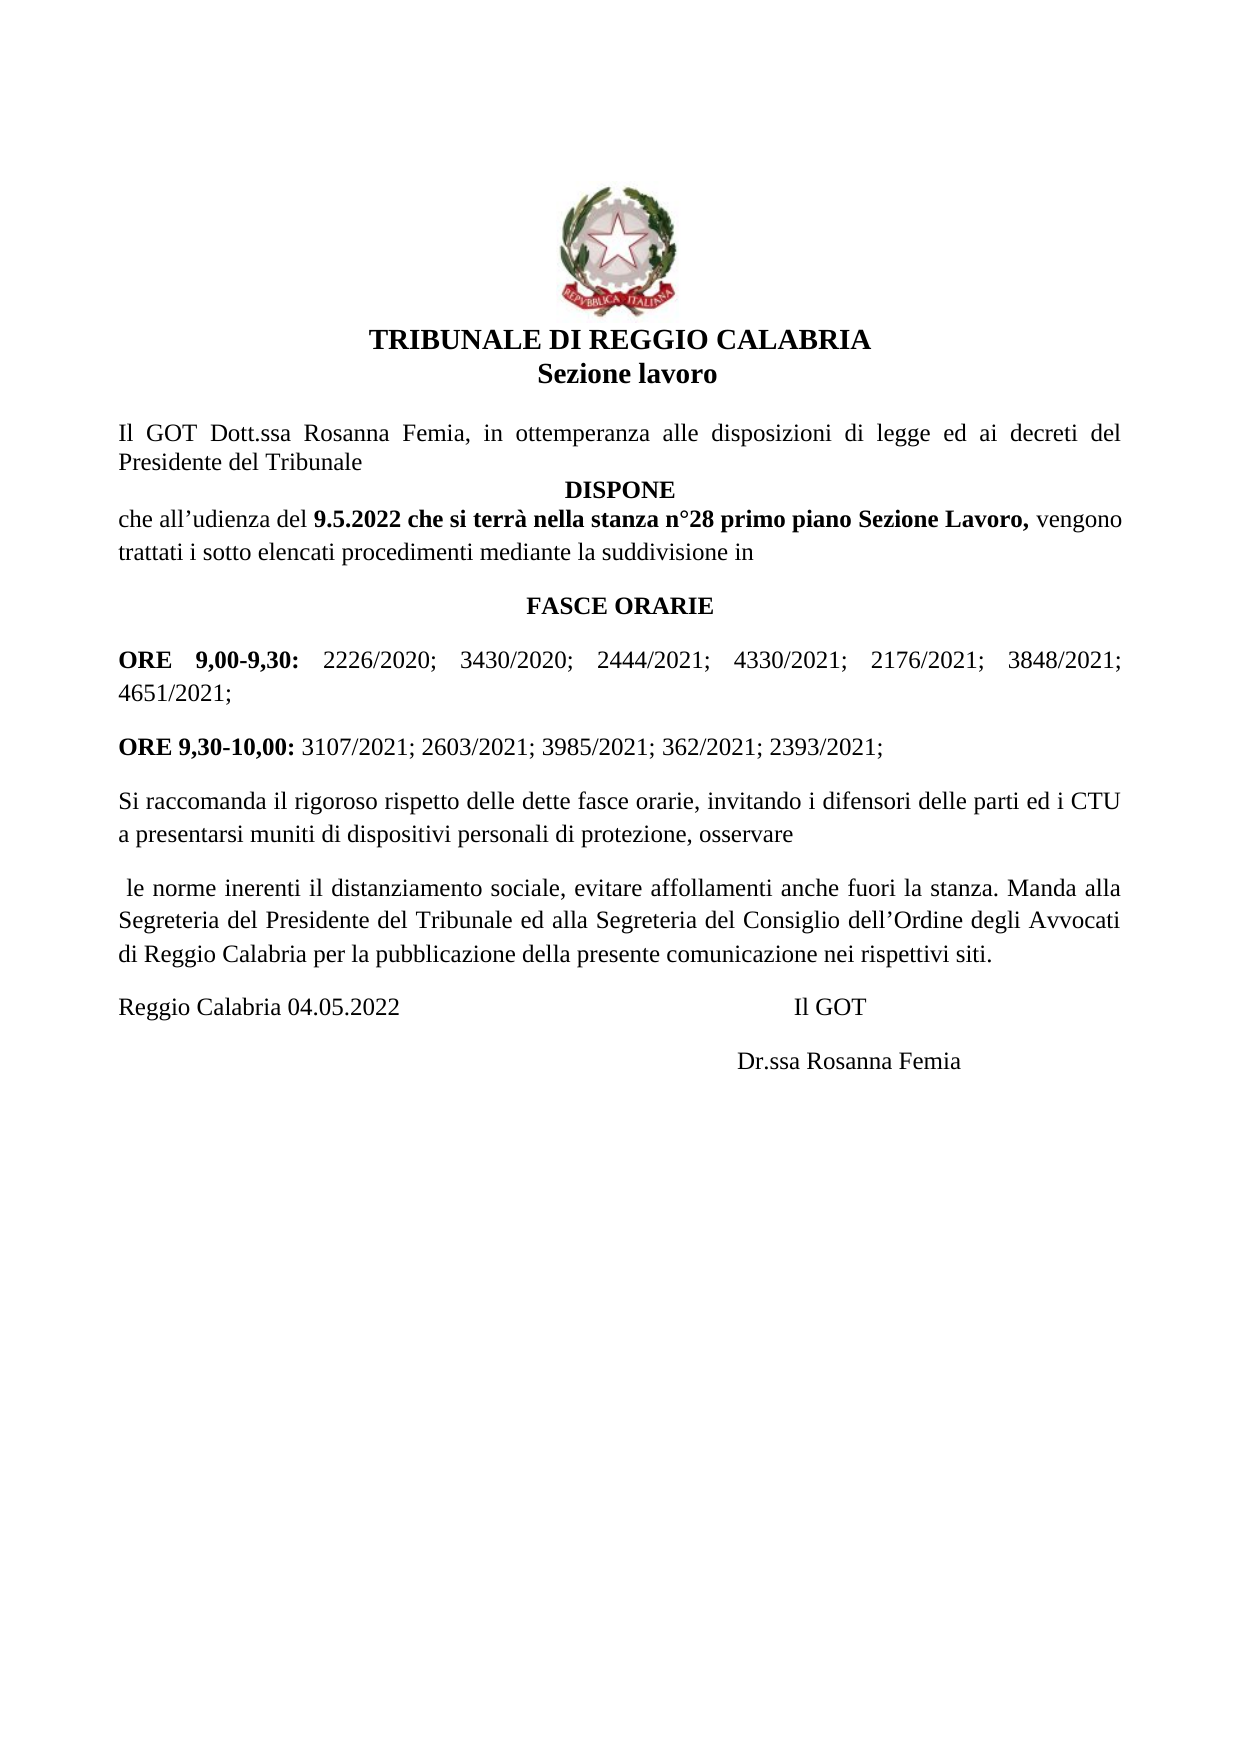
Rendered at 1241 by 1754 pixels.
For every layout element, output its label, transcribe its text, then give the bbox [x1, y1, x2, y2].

text ORE 9,30-10,00: 3107/2021; 2603/2021; 3985/2021; 362/2021; 2393/2021; [118, 732, 1122, 761]
text Il GOT Dott.ssa Rosanna Femia, in ottemperanza alle disposizioni di legge ed ai decreti del Presidente del Tribunale [118, 418, 1122, 476]
text le norme inerenti il distanziamento sociale, evitare affollamenti anche fuori la stanza. Manda alla Segreteria del Presidente del Tribunale ed alla Segreteria del Consiglio dell’Ordine degli Avvocati di Reggio Calabria per la pubblicazione della presente comunicazione nei rispettivi siti. [118, 873, 1122, 967]
text Si raccomanda il rigoroso rispetto delle dette fasce orarie, invitando i difensori delle parti ed i CTU a presentarsi muniti di dispositivi personali di protezione, osservare [118, 786, 1122, 847]
text Dr.ssa Rosanna Femia [118, 1046, 1122, 1075]
text Sezione lavoro [118, 356, 1122, 389]
text che all’udienza del 9.5.2022 che si terrà nella stanza n°28 primo piano Sezione Lavoro, vengono trattati i sotto elencati procedimenti mediante la suddivisione in [118, 504, 1122, 566]
text Reggio Calabria 04.05.2022 Il GOT [118, 992, 1122, 1021]
text TRIBUNALE DI REGGIO CALABRIA [118, 322, 1122, 356]
text ORE 9,00-9,30: 2226/2020; 3430/2020; 2444/2021; 4330/2021; 2176/2021; 3848/2021; 4651/2021; [118, 645, 1122, 707]
text DISPONE [118, 476, 1122, 504]
picture [556, 181, 684, 323]
text FASCE ORARIE [118, 591, 1122, 620]
